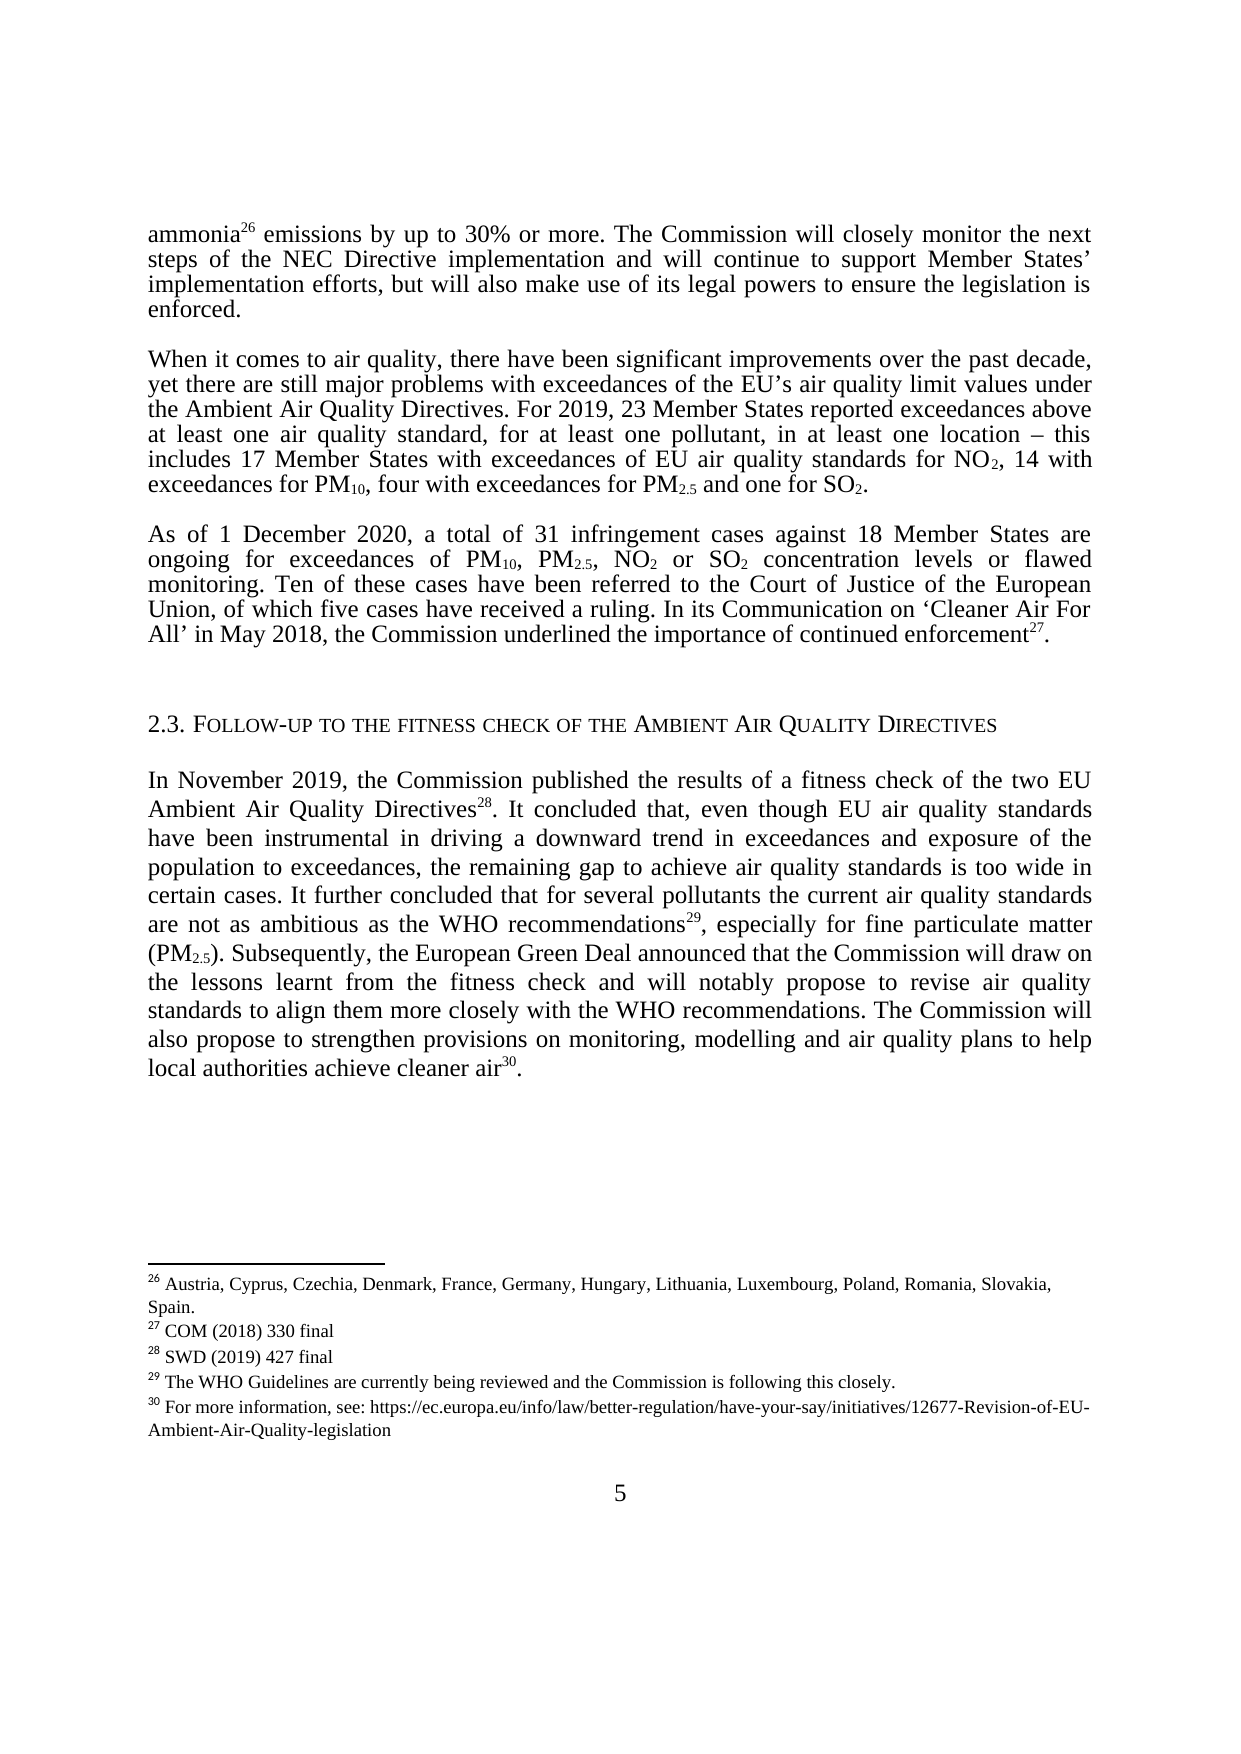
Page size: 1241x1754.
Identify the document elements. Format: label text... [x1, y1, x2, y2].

list Follow-up to the fitness check of the Ambient Air Quality Directives [148, 709, 1093, 738]
text As of 1 December 2020, a total of 31 infringement cases against 18 Member States are ongoing for exceedances of PM10, PM2.5, NO2 or SO2 concentration levels or flawed monitoring. Ten of these cases have been referred to the Court of Justice of the European Union, of which five cases have received a ruling. In its Communication on ‘Cleaner Air For All’ in May 2018, the Commission underlined the importance of continued enforcement. [148, 522, 1093, 647]
text In November 2019, the Commission published the results of a fitness check of the two EU Ambient Air Quality Directives. It concluded that, even though EU air quality standards have been instrumental in driving a downward trend in exceedances and exposure of the population to exceedances, the remaining gap to achieve air quality standards is too wide in certain cases. It further concluded that for several pollutants the current air quality standards are not as ambitious as the WHO recommendations, especially for fine particulate matter (PM2.5). Subsequently, the European Green Deal announced that the Commission will draw on the lessons learnt from the fitness check and will notably propose to revise air quality standards to align them more closely with the WHO recommendations. The Commission will also propose to strengthen provisions on monitoring, modelling and air quality plans to help local authorities achieve cleaner air. [148, 766, 1093, 1082]
text Member States will have to increase their efforts even further to comply with the more ambitious emission reduction obligations for 2030 under the NEC Directive. Compared to their 2018 emission levels, five Member States will have to halve their PM2.5 emissions and 15 will need to reduce their NOx emissions by more than 30% compared to 2018; in addition, respectively 15 and 13 Member States will need to reduce their NMVOC and ammonia emissions by up to 30% or more. The Commission will closely monitor the next steps of the NEC Directive implementation and will continue to support Member States’ implementation efforts, but will also make use of its legal powers to ensure the legislation is enforced. [148, 222, 1093, 322]
text When it comes to air quality, there have been significant improvements over the past decade, yet there are still major problems with exceedances of the EU’s air quality limit values under the Ambient Air Quality Directives. For 2019, 23 Member States reported exceedances above at least one air quality standard, for at least one pollutant, in at least one location – this includes 17 Member States with exceedances of EU air quality standards for NO2, 14 with exceedances for PM10, four with exceedances for PM2.5 and one for SO2. [148, 347, 1093, 497]
